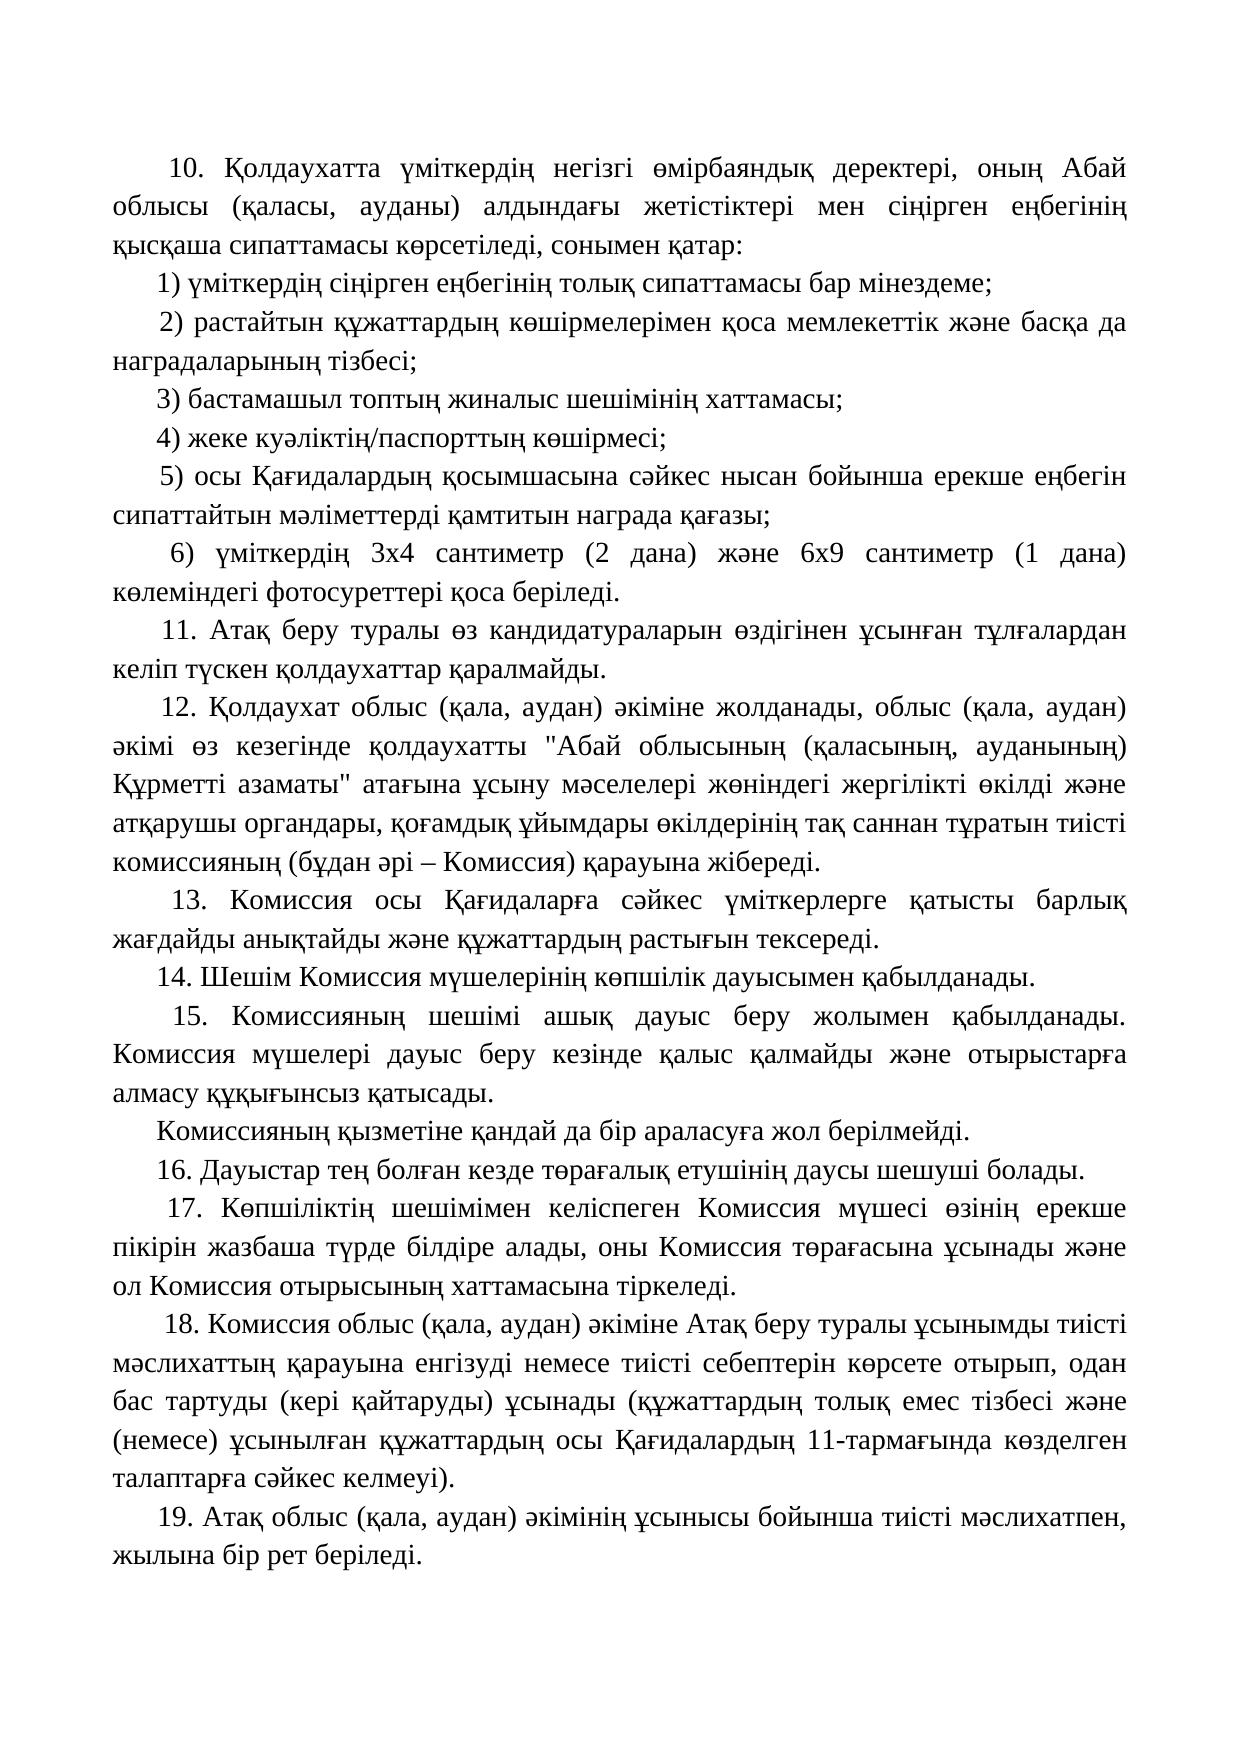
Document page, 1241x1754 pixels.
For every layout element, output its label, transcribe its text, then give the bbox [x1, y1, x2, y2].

text 12. Қолдаухат облыс (қала, аудан) әкіміне жолданады, облыс (қала, аудан) әкімі өз кезегінде қолдаухатты "Абай облысының (қаласының, ауданының) Құрметті азаматы" атағына ұсыну мәселелері жөніндегі жергілікті өкілді және атқарушы органдары, қоғамдық ұйымдары өкілдерінің тақ саннан тұратын тиісті комиссияның (бұдан әрі – Комиссия) қарауына жібереді. [112, 689, 1128, 877]
text 1) үміткердің сіңірген еңбегінің толық сипаттамасы бар мінездеме; [112, 266, 1128, 299]
text 18. Комиссия облыс (қала, аудан) әкіміне Атақ беру туралы ұсынымды тиісті мәслихаттың қарауына енгізуді немесе тиісті себептерін көрсете отырып, одан бас тартуды (кері қайтаруды) ұсынады (құжаттардың толық емес тізбесі және (немесе) ұсынылған құжаттардың осы Қағидалардың 11-тармағында көзделген талаптарға сәйкес келмеуі). [112, 1306, 1128, 1494]
text 13. Комиссия осы Қағидаларға сәйкес үміткерлерге қатысты барлық жағдайды анықтайды және құжаттардың растығын тексереді. [112, 882, 1128, 954]
text 19. Атақ облыс (қала, аудан) әкімінің ұсынысы бойынша тиісті мәслихатпен, жылына бір рет беріледі. [112, 1499, 1128, 1571]
text 17. Көпшіліктің шешімімен келіспеген Комиссия мүшесі өзінің ерекше пікірін жазбаша түрде білдіре алады, оны Комиссия төрағасына ұсынады және ол Комиссия отырысының хаттамасына тіркеледі. [112, 1191, 1128, 1301]
text 10. Қолдаухатта үміткердің негізгі өмірбаяндық деректері, оның Абай облысы (қаласы, ауданы) алдындағы жетістіктері мен сіңірген еңбегінің қысқаша сипаттамасы көрсетіледі, сонымен қатар: [112, 150, 1128, 261]
text Комиссияның қызметіне қандай да бір араласуға жол берілмейді. [112, 1113, 1128, 1147]
text 6) үміткердің 3х4 сантиметр (2 дана) және 6х9 сантиметр (1 дана) көлеміндегі фотосуреттері қоса беріледі. [112, 535, 1128, 607]
text 2) растайтын құжаттардың көшірмелерімен қоса мемлекеттік және басқа да наградаларының тізбесі; [112, 304, 1128, 376]
text 3) бастамашыл топтың жиналыс шешімінің хаттамасы; [112, 381, 1128, 415]
text 16. Дауыстар тең болған кезде төрағалық етушінің даусы шешуші болады. [112, 1152, 1128, 1186]
text 14. Шешім Комиссия мүшелерінің көпшілік дауысымен қабылданады. [112, 959, 1128, 993]
text 5) осы Қағидалардың қосымшасына сәйкес нысан бойынша ерекше еңбегін сипаттайтын мәліметтерді қамтитын награда қағазы; [112, 458, 1128, 530]
text 15. Комиссияның шешімі ашық дауыс беру жолымен қабылданады. Комиссия мүшелерi дауыс беру кезiнде қалыс қалмайды және отырыстарға алмасу құқығынсыз қатысады. [112, 998, 1128, 1108]
text 4) жеке куәліктің/паспорттың көшірмесі; [112, 420, 1128, 453]
text 11. Атақ беру туралы өз кандидатураларын өздігінен ұсынған тұлғалардан келіп түскен қолдаухаттар қаралмайды. [112, 612, 1128, 684]
